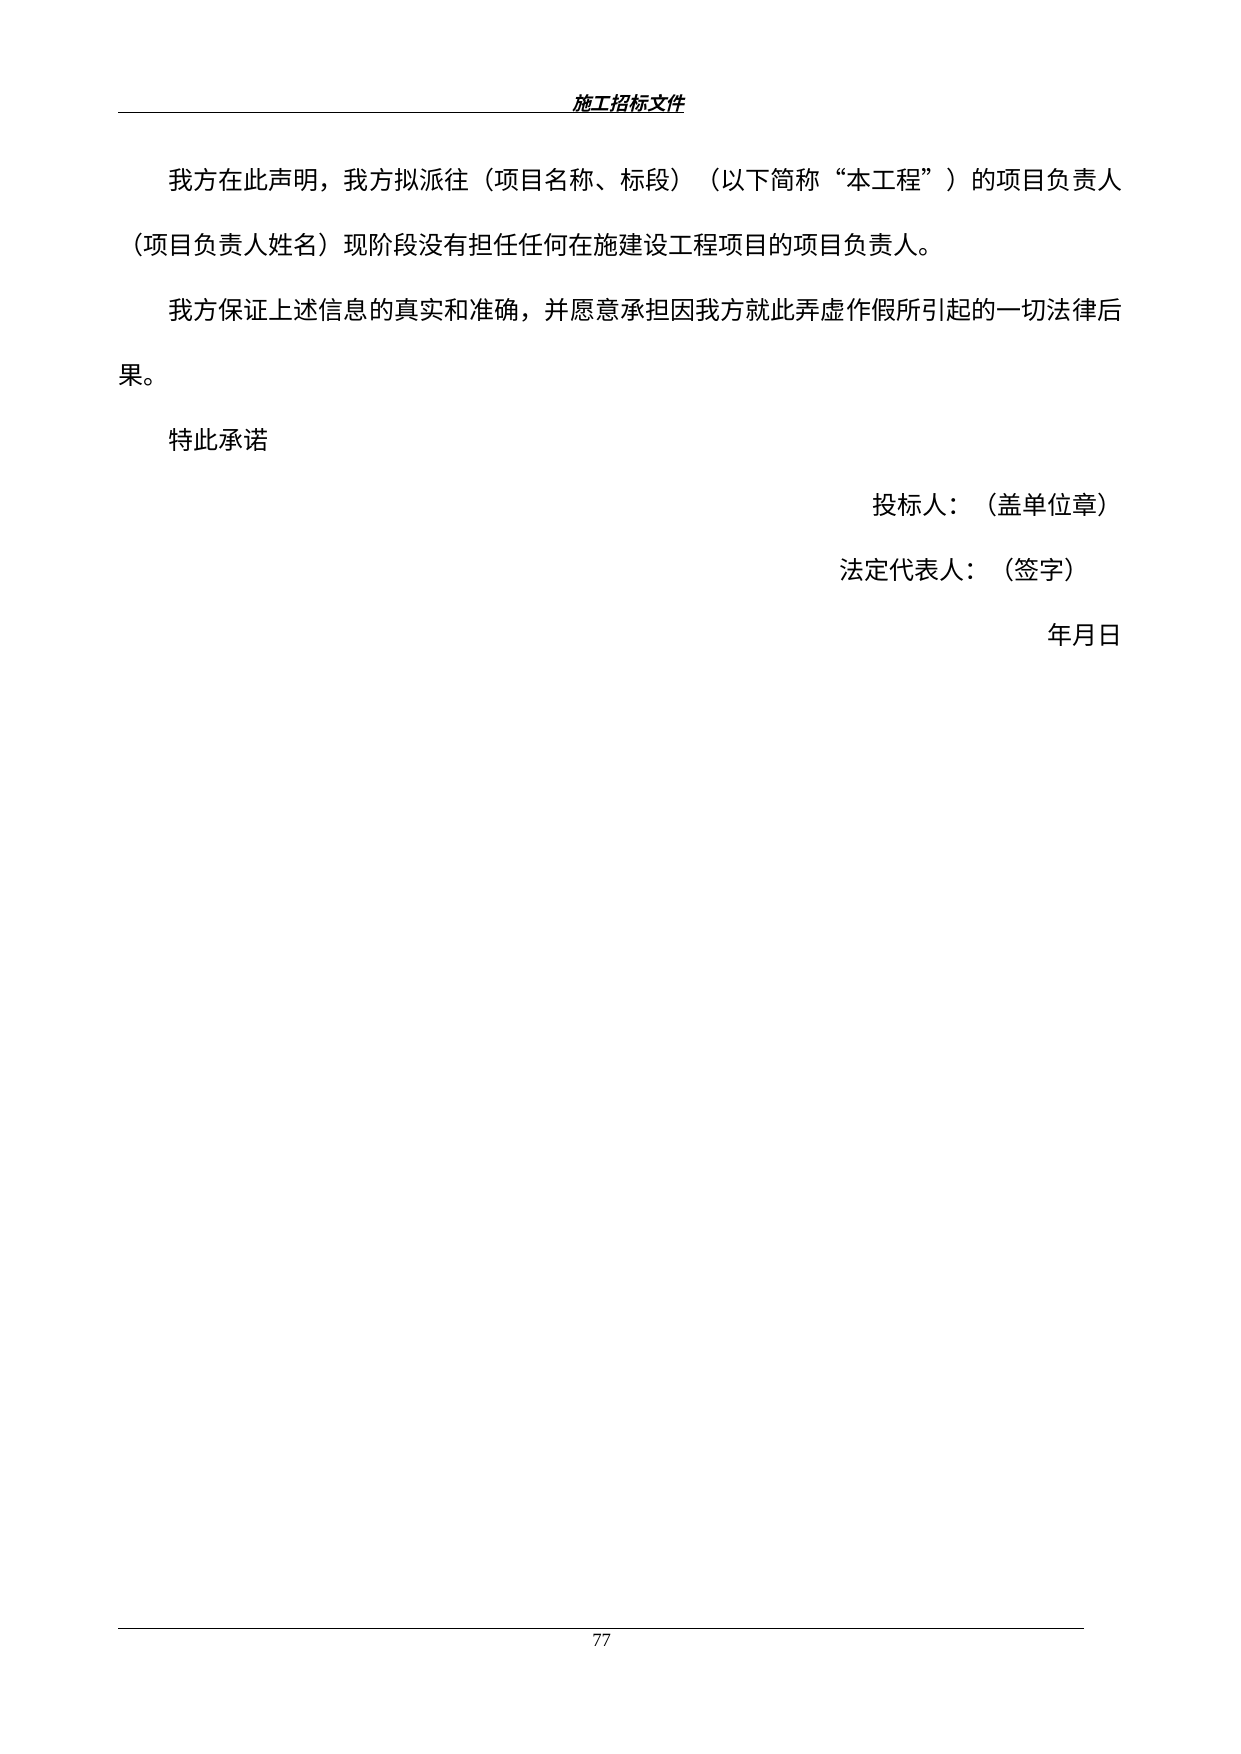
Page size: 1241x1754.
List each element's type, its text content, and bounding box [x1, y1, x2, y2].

text 特此承诺 [118, 406, 1122, 471]
text 年月日 [118, 601, 1122, 666]
text 法定代表人：（签字） [118, 536, 1089, 601]
text 我方在此声明，我方拟派往（项目名称、标段）（以下简称“本工程”）的项目负责人（项目负责人姓名）现阶段没有担任任何在施建设工程项目的项目负责人。 [118, 146, 1122, 276]
text 投标人：（盖单位章） [118, 471, 1122, 536]
text 我方保证上述信息的真实和准确，并愿意承担因我方就此弄虚作假所引起的一切法律后果。 [118, 276, 1122, 406]
